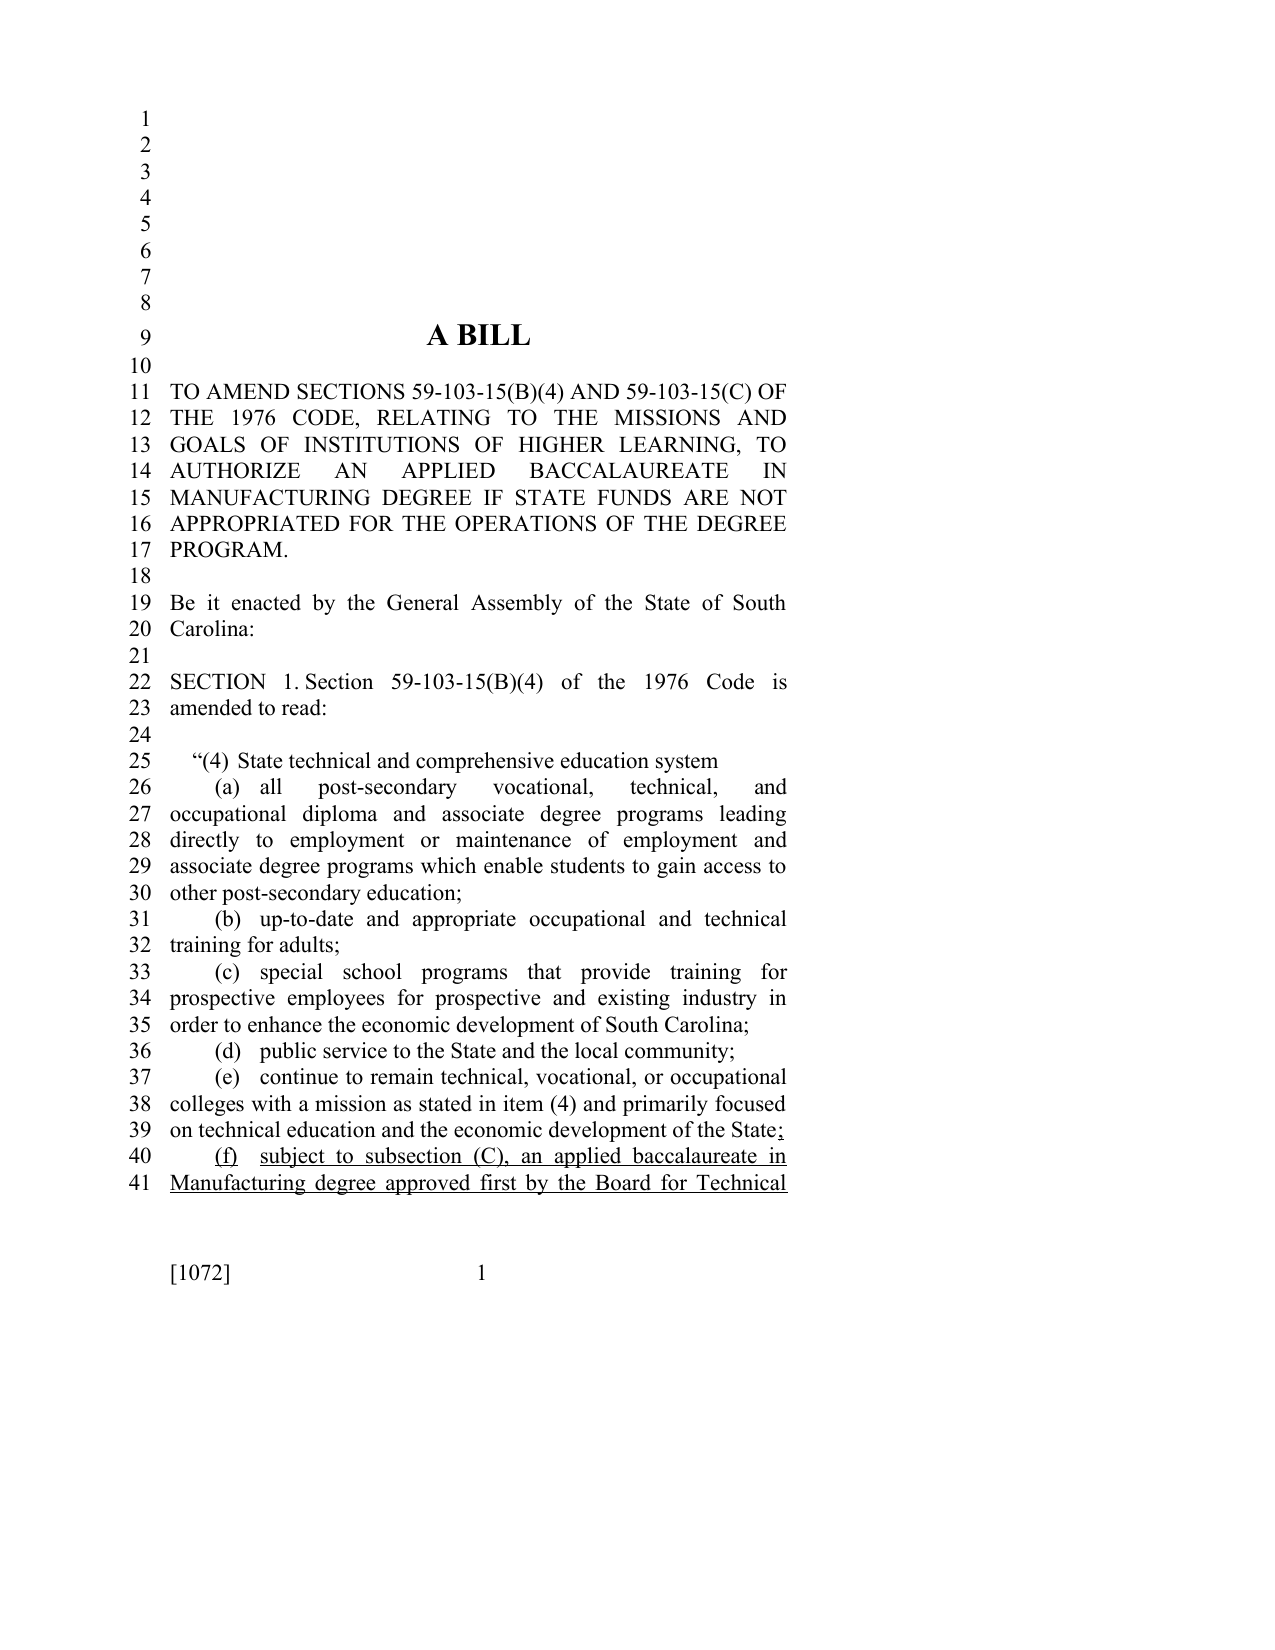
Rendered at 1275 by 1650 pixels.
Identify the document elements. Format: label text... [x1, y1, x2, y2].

text SECTION 1. Section 59-103-15(B)(4) of the 1976 Code is amended to read: [169, 668, 787, 721]
text Be it enacted by the General Assembly of the State of South Carolina: [169, 589, 787, 642]
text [169, 1142, 787, 1192]
text (c) special school programs that provide training for prospective employees for prospective and existing industry in order to enhance the economic development of South Carolina; [169, 958, 787, 1037]
text (d) public service to the State and the local community; [169, 1037, 787, 1063]
text “(4) State technical and comprehensive education system [169, 747, 787, 773]
text (a) all post-secondary vocational, technical, and occupational diploma and associate degree programs leading directly to employment or maintenance of employment and associate degree programs which enable students to gain access to other post-secondary education; [169, 773, 787, 905]
text (e) continue to remain technical, vocational, or occupational colleges with a mission as stated in item (4) and primarily focused on technical education and the economic development of the State; [169, 1063, 787, 1142]
text (b) up-to-date and appropriate occupational and technical training for adults; [169, 905, 787, 958]
text A BILL [169, 316, 787, 352]
text TO AMEND SECTIONS 59-103-15(B)(4) AND 59-103-15(C) OF THE 1976 CODE, RELATING TO THE MISSIONS AND GOALS OF INSTITUTIONS OF HIGHER LEARNING, TO AUTHORIZE AN APPLIED BACCALAUREATE IN MANUFACTURING DEGREE IF STATE FUNDS ARE NOT APPROPRIATED FOR THE OPERATIONS OF THE DEGREE PROGRAM. [169, 378, 787, 563]
